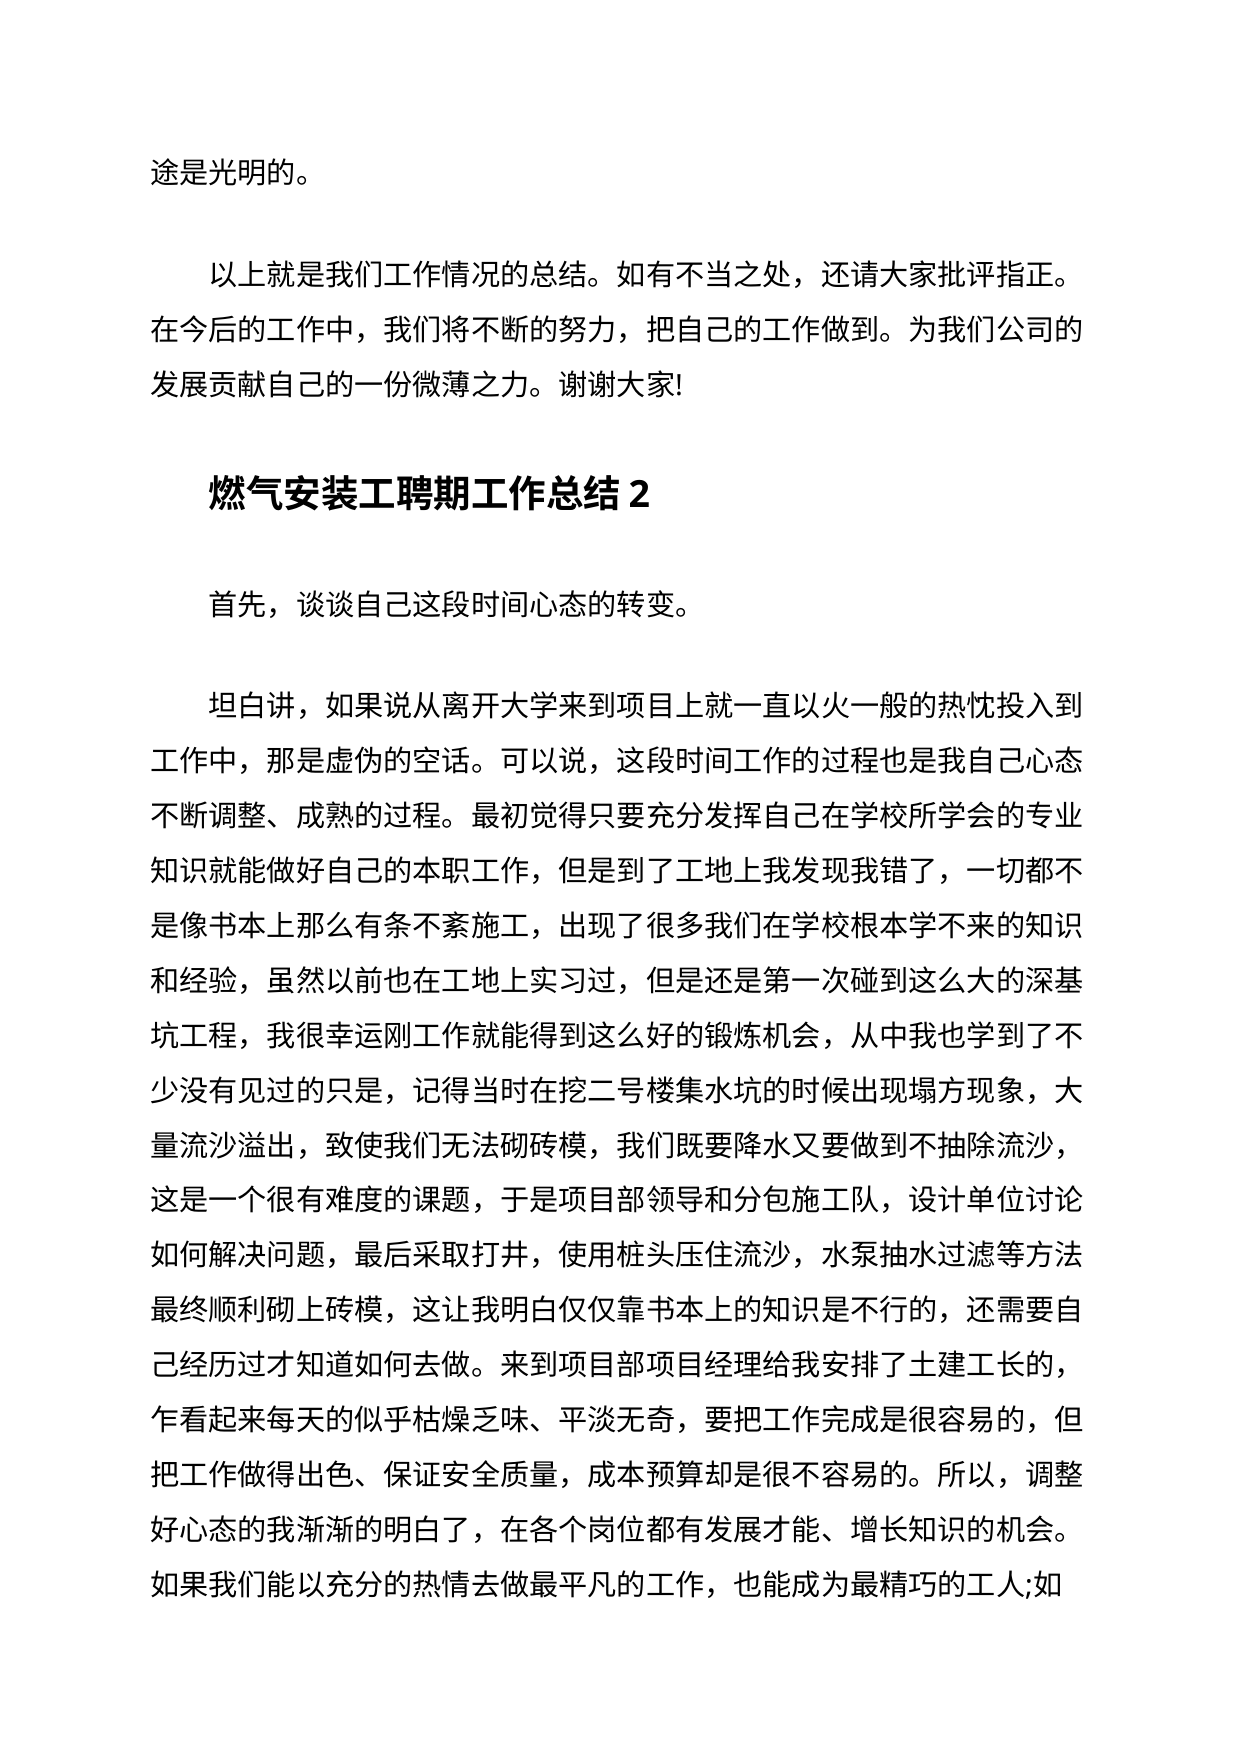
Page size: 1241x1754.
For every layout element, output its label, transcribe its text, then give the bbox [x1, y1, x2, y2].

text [150, 683, 1090, 1604]
text 燃气安装工聘期工作总结2 [150, 463, 1090, 518]
text 首先，谈谈自己这段时间心态的转变。 [150, 581, 1090, 623]
text 以上就是我们工作情况的总结。如有不当之处，还请大家批评指正。在今后的工作中，我们将不断的努力，把自己的工作做到。为我们公司的发展贡献自己的一份微薄之力。谢谢大家! [150, 252, 1090, 404]
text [150, 150, 1090, 192]
